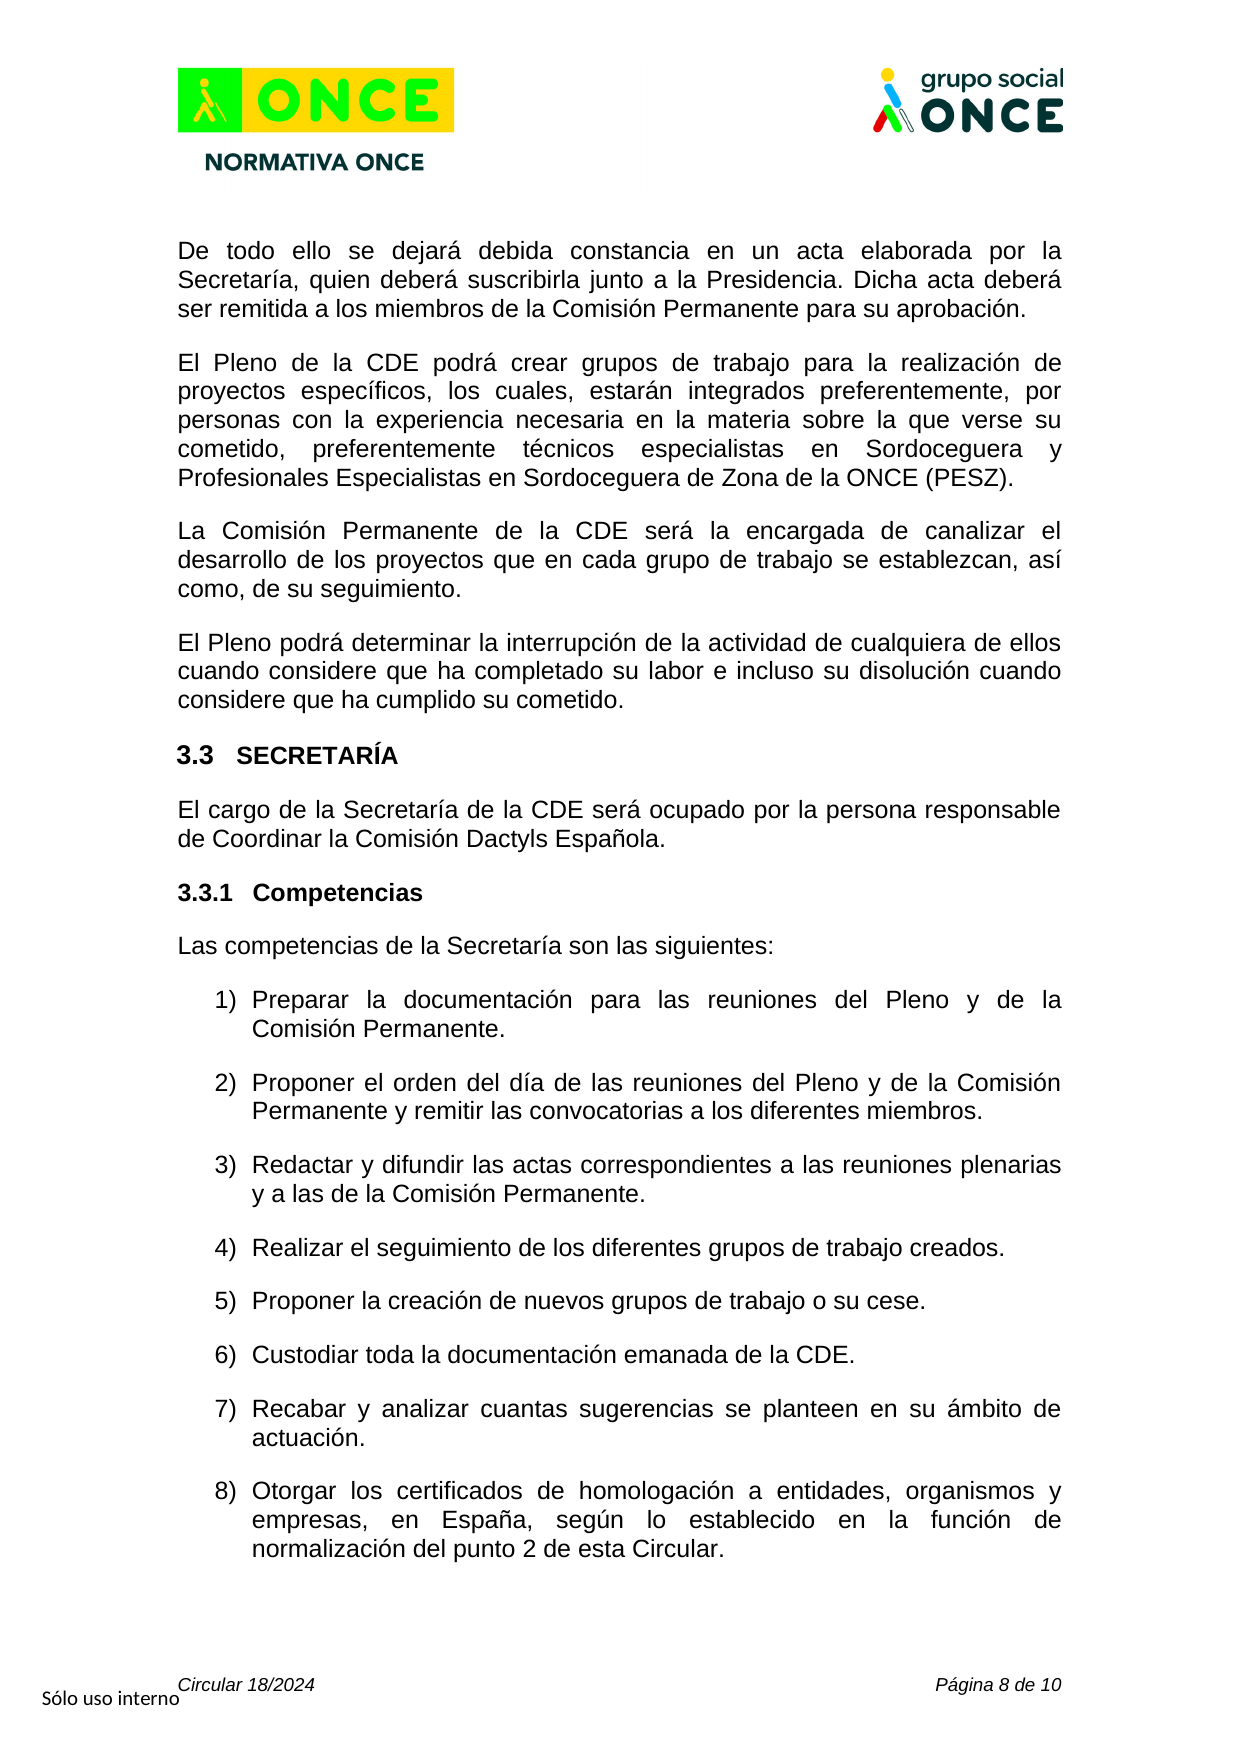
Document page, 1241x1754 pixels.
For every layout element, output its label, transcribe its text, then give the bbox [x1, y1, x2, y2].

subtitle Competencias [177, 877, 1063, 906]
list Preparar la documentación para las reuniones del Pleno y de la Comisión Permanente. [214, 985, 1063, 1042]
list Recabar y analizar cuantas sugerencias se planteen en su ámbito de actuación. [214, 1394, 1063, 1451]
text El cargo de la Secretaría de la CDE será ocupado por la persona responsable de Coordinar la Comisión Dactyls Española. [177, 795, 1063, 852]
list Otorgar los certificados de homologación a entidades, organismos y empresas, en España, según lo establecido en la función de normalización del punto 2 de esta Circular. [214, 1476, 1063, 1562]
list Proponer la creación de nuevos grupos de trabajo o su cese. [214, 1286, 1063, 1315]
list Redactar y difundir las actas correspondientes a las reuniones plenarias y a las de la Comisión Permanente. [214, 1150, 1063, 1207]
text El Pleno podrá determinar la interrupción de la actividad de cualquiera de ellos cuando considere que ha completado su labor e incluso su disolución cuando considere que ha cumplido su cometido. [177, 627, 1063, 714]
text De todo ello se dejará debida constancia en un acta elaborada por la Secretaría, quien deberá suscribirla junto a la Presidencia. Dicha acta deberá ser remitida a los miembros de la Comisión Permanente para su aprobación. [177, 236, 1063, 322]
list Proponer el orden del día de las reuniones del Pleno y de la Comisión Permanente y remitir las convocatorias a los diferentes miembros. [214, 1067, 1063, 1125]
list Custodiar toda la documentación emanada de la CDE. [214, 1340, 1063, 1369]
text Las competencias de la Secretaría son las siguientes: [177, 931, 1063, 960]
text El Pleno de la CDE podrá crear grupos de trabajo para la realización de proyectos específicos, los cuales, estarán integrados preferentemente, por personas con la experiencia necesaria en la materia sobre la que verse su cometido, preferentemente técnicos especialistas en Sordoceguera y Profesionales Especialistas en Sordoceguera de Zona de la ONCE (PESZ). [177, 347, 1063, 491]
subtitle SECRETARÍA [176, 739, 1063, 770]
text La Comisión Permanente de la CDE será la encargada de canalizar el desarrollo de los proyectos que en cada grupo de trabajo se establezcan, así como, de su seguimiento. [177, 516, 1063, 602]
picture [177, 59, 1063, 192]
list Realizar el seguimiento de los diferentes grupos de trabajo creados. [214, 1232, 1063, 1261]
